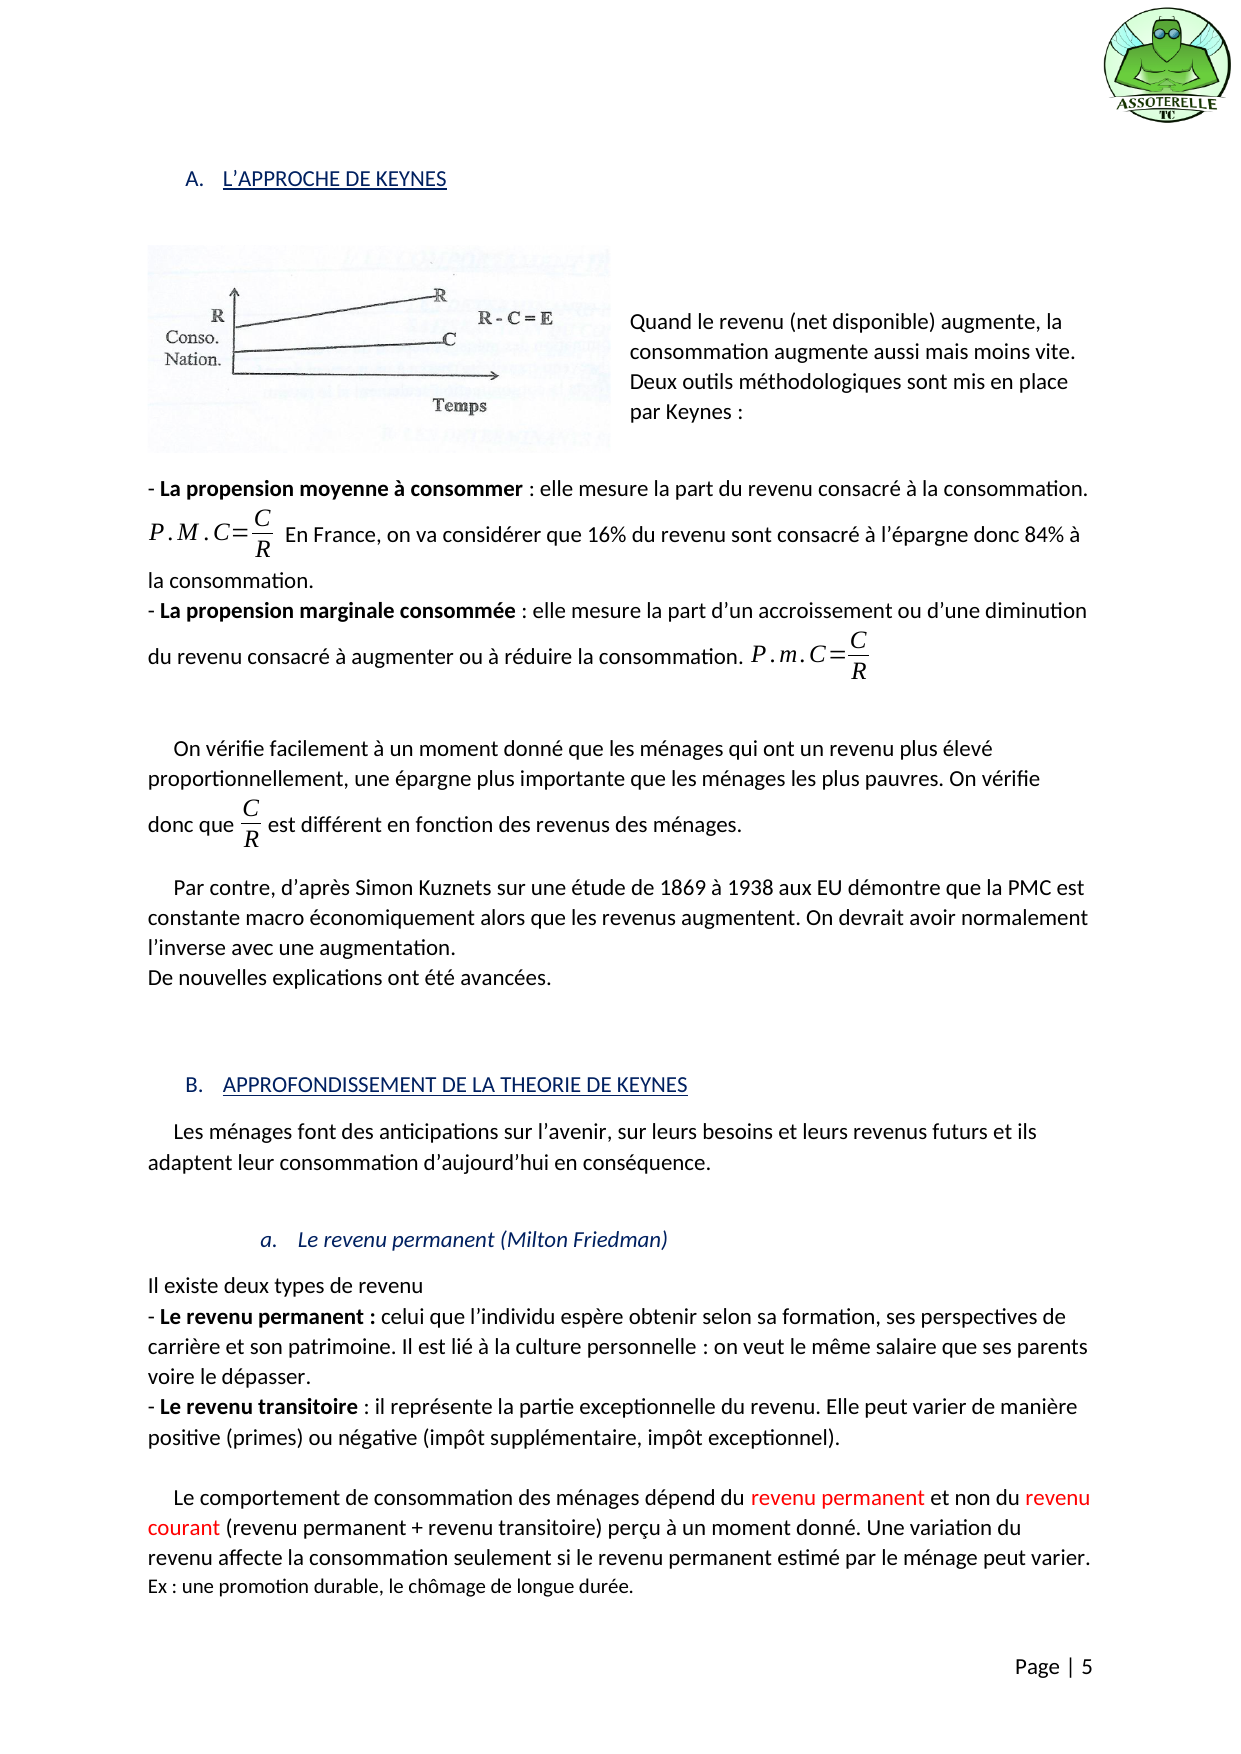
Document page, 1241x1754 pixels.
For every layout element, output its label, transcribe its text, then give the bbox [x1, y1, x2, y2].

list L’APPROCHE DE KEYNES [185, 164, 1093, 192]
text - La propension moyenne à consommer : elle mesure la part du revenu consacré à la consommation. En France, on va considérer que 16% du revenu sont consacré à l’épargne donc 84% à la consommation. - La propension marginale consommée : elle mesure la part d’un accroissement ou d’une diminution du revenu consacré à augmenter ou à réduire la consommation. [148, 474, 1093, 685]
list APPROFONDISSEMENT DE LA THEORIE DE KEYNES [185, 1071, 1093, 1098]
list Le revenu permanent (Milton Friedman) [260, 1225, 1093, 1253]
picture [1095, 0, 1239, 130]
text Il existe deux types de revenu - Le revenu permanent : celui que l’individu espère obtenir selon sa formation, ses perspectives de carrière et son patrimoine. Il est lié à la culture personnelle : on veut le même salaire que ses parents voire le dépasser. - Le revenu transitoire : il représente la partie exceptionnelle du revenu. Elle peut varier de manière positive (primes) ou négative (impôt supplémentaire, impôt exceptionnel). Le comportement de consommation des ménages dépend du revenu permanent et non du revenu courant (revenu permanent + revenu transitoire) perçu à un moment donné. Une variation du revenu affecte la consommation seulement si le revenu permanent estimé par le ménage peut varier. Ex : une promotion durable, le chômage de longue durée. [148, 1272, 1093, 1599]
picture [147, 245, 611, 453]
text On vérifie facilement à un moment donné que les ménages qui ont un revenu plus élevé proportionnellement, une épargne plus importante que les ménages les plus pauvres. On vérifie donc que est différent en fonction des revenus des ménages. [148, 704, 1093, 854]
text Les ménages font des anticipations sur l’avenir, sur leurs besoins et leurs revenus futurs et ils adaptent leur consommation d’aujourd’hui en conséquence. [148, 1117, 1093, 1206]
text Par contre, d’après Simon Kuznets sur une étude de 1869 à 1938 aux EU démontre que la PMC est constante macro économiquement alors que les revenus augmentent. On devrait avoir normalement l’inverse avec une augmentation. De nouvelles explications ont été avancées. [148, 873, 1093, 1052]
